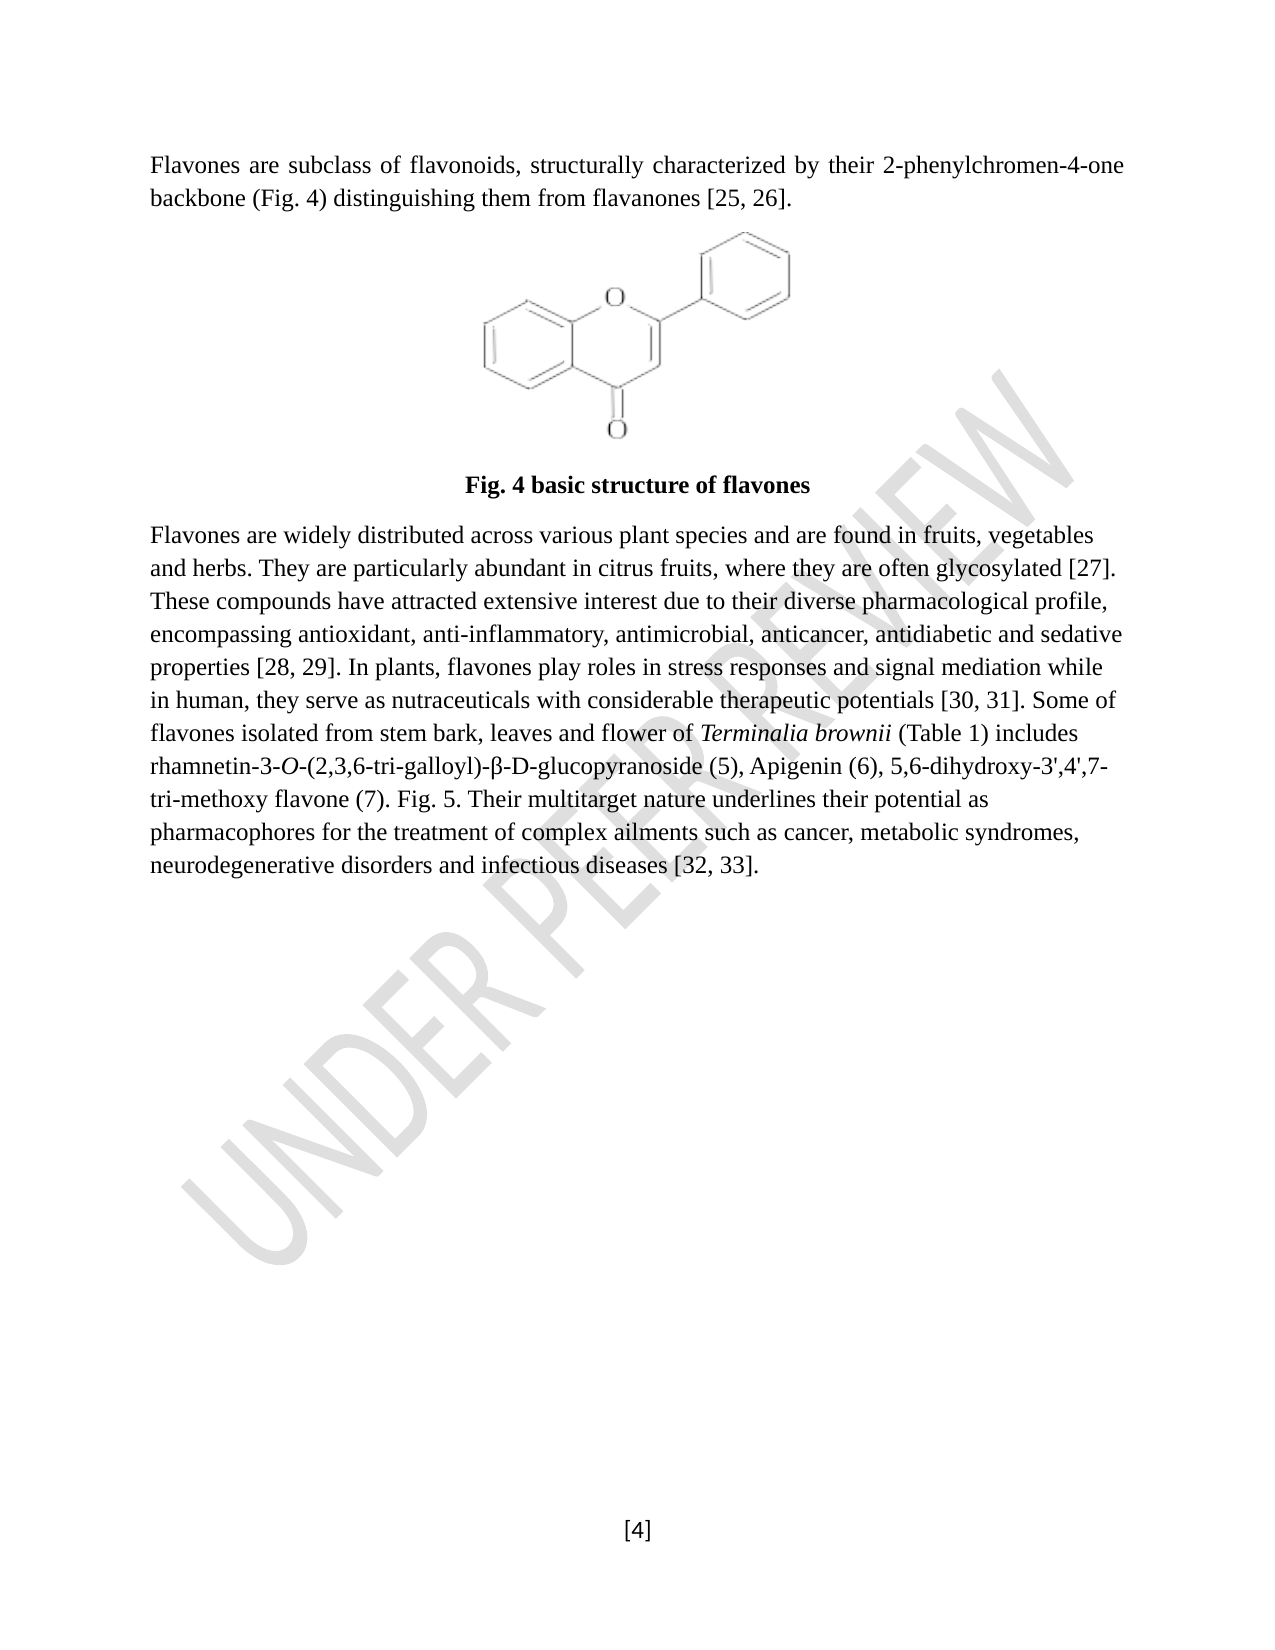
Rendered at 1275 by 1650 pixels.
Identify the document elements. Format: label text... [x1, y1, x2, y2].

text Flavones are widely distributed across various plant species and are found in fruits, vegetables and herbs. They are particularly abundant in citrus fruits, where they are often glycosylated [27]. These compounds have attracted extensive interest due to their diverse pharmacological profile, encompassing antioxidant, anti-inflammatory, antimicrobial, anticancer, antidiabetic and sedative properties [28, 29]. In plants, flavones play roles in stress responses and signal mediation while in human, they serve as nutraceuticals with considerable therapeutic potentials [30, 31]. Some of flavones isolated from stem bark, leaves and flower of Terminalia brownii (Table 1) includes rhamnetin-3-O-(2,3,6-tri-galloyl)-β-D-glucopyranoside (5), Apigenin (6), 5,6-dihydroxy-3',4',7-tri-methoxy flavone (7). Fig. 5. Their multitarget nature underlines their potential as pharmacophores for the treatment of complex ailments such as cancer, metabolic syndromes, neurodegenerative disorders and infectious diseases [32, 33]. [150, 520, 1125, 879]
text Fig. 4 basic structure of flavones [150, 470, 1125, 499]
text Flavones are subclass of flavonoids, structurally characterized by their 2-phenylchromen-4-one backbone (Fig. 4) distinguishing them from flavanones [25, 26]. [150, 150, 1125, 212]
